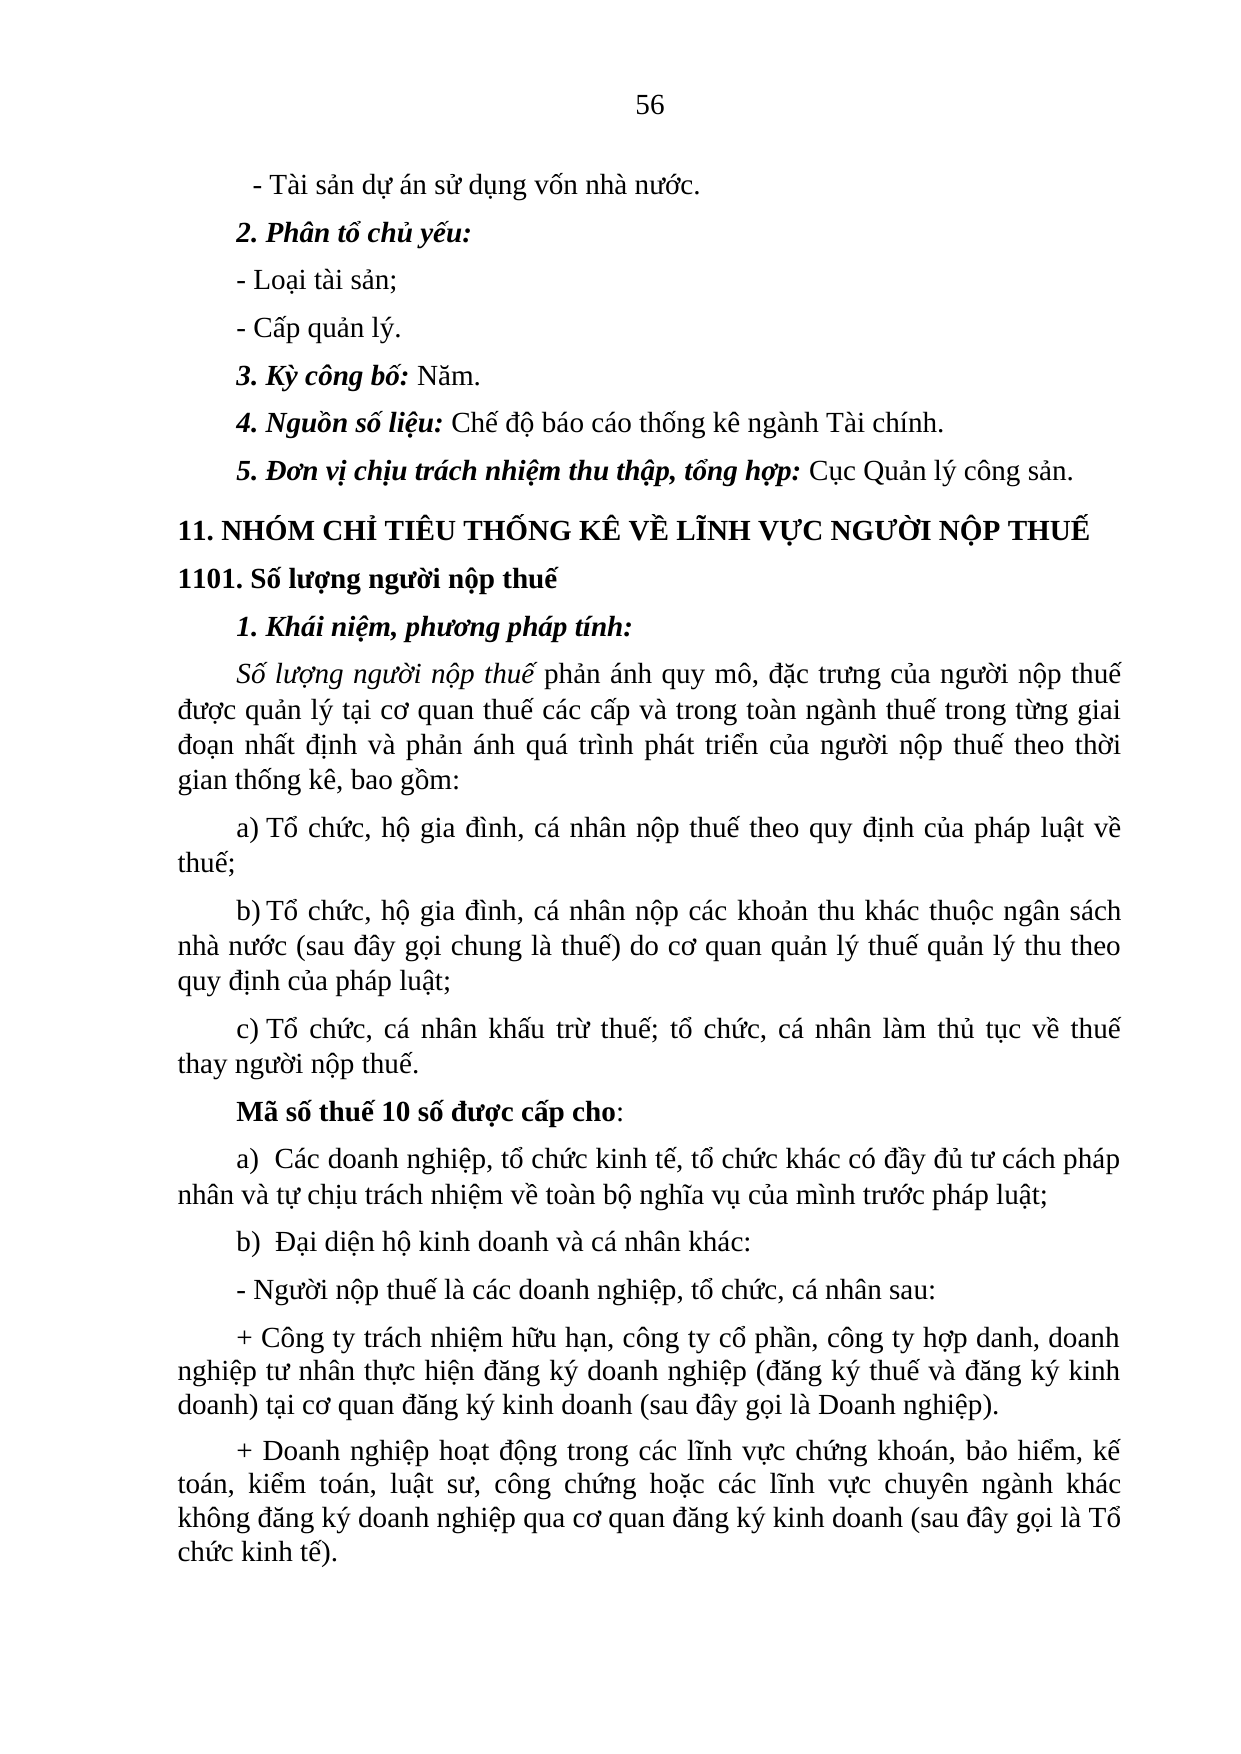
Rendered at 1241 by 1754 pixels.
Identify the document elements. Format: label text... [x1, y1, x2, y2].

text - Tài sản dự án sử dụng vốn nhà nước. [177, 167, 1122, 201]
list Tổ chức, hộ gia đình, cá nhân nộp thuế theo quy định của pháp luật về thuế; [177, 810, 1122, 879]
text Số lượng người nộp thuế phản ánh quy mô, đặc trưng của người nộp thuế được quản lý tại cơ quan thuế các cấp và trong toàn ngành thuế trong từng giai đoạn nhất định và phản ánh quá trình phát triển của người nộp thuế theo thời gian thống kê, bao gồm: [177, 657, 1122, 796]
text b) Đại diện hộ kinh doanh và cá nhân khác: [236, 1224, 1122, 1258]
text + Doanh nghiệp hoạt động trong các lĩnh vực chứng khoán, bảo hiểm, kế toán, kiểm toán, luật sư, công chứng hoặc các lĩnh vực chuyên ngành khác không đăng ký doanh nghiệp qua cơ quan đăng ký kinh doanh (sau đây gọi là Tổ chức kinh tế). [177, 1433, 1122, 1567]
text - Cấp quản lý. [177, 310, 1122, 344]
list Tổ chức, hộ gia đình, cá nhân nộp các khoản thu khác thuộc ngân sách nhà nước (sau đây gọi chung là thuế) do cơ quan quản lý thuế quản lý thu theo quy định của pháp luật; [177, 893, 1122, 997]
text + Công ty trách nhiệm hữu hạn, công ty cổ phần, công ty hợp danh, doanh nghiệp tư nhân thực hiện đăng ký doanh nghiệp (đăng ký thuế và đăng ký kinh doanh) tại cơ quan đăng ký kinh doanh (sau đây gọi là Doanh nghiệp). [177, 1320, 1122, 1421]
text Mã số thuế 10 số được cấp cho: [177, 1094, 1122, 1127]
text a) Các doanh nghiệp, tổ chức kinh tế, tổ chức khác có đầy đủ tư cách pháp nhân và tự chịu trách nhiệm về toàn bộ nghĩa vụ của mình trước pháp luật; [177, 1142, 1122, 1210]
text - Người nộp thuế là các doanh nghiệp, tổ chức, cá nhân sau: [236, 1272, 1122, 1306]
text 1. Khái niệm, phương pháp tính: [177, 609, 1122, 642]
text 2. Phân tổ chủ yếu: [177, 215, 1122, 248]
text 4. Nguồn số liệu: Chế độ báo cáo thống kê ngành Tài chính. [177, 406, 1122, 439]
text - Loại tài sản; [177, 262, 1122, 296]
text 3. Kỳ công bố: Năm. [177, 358, 1122, 391]
list Tổ chức, cá nhân khấu trừ thuế; tổ chức, cá nhân làm thủ tục về thuế thay người nộp thuế. [177, 1011, 1122, 1080]
text 11. NHÓM CHỈ TIÊU THỐNG KÊ VỀ LĨNH VỰC NGƯỜI NỘP THUẾ [177, 513, 1122, 547]
text 1101. Số lượng người nộp thuế [177, 561, 1122, 595]
text 5. Đơn vị chịu trách nhiệm thu thập, tổng hợp: Cục Quản lý công sản. [177, 453, 1122, 487]
